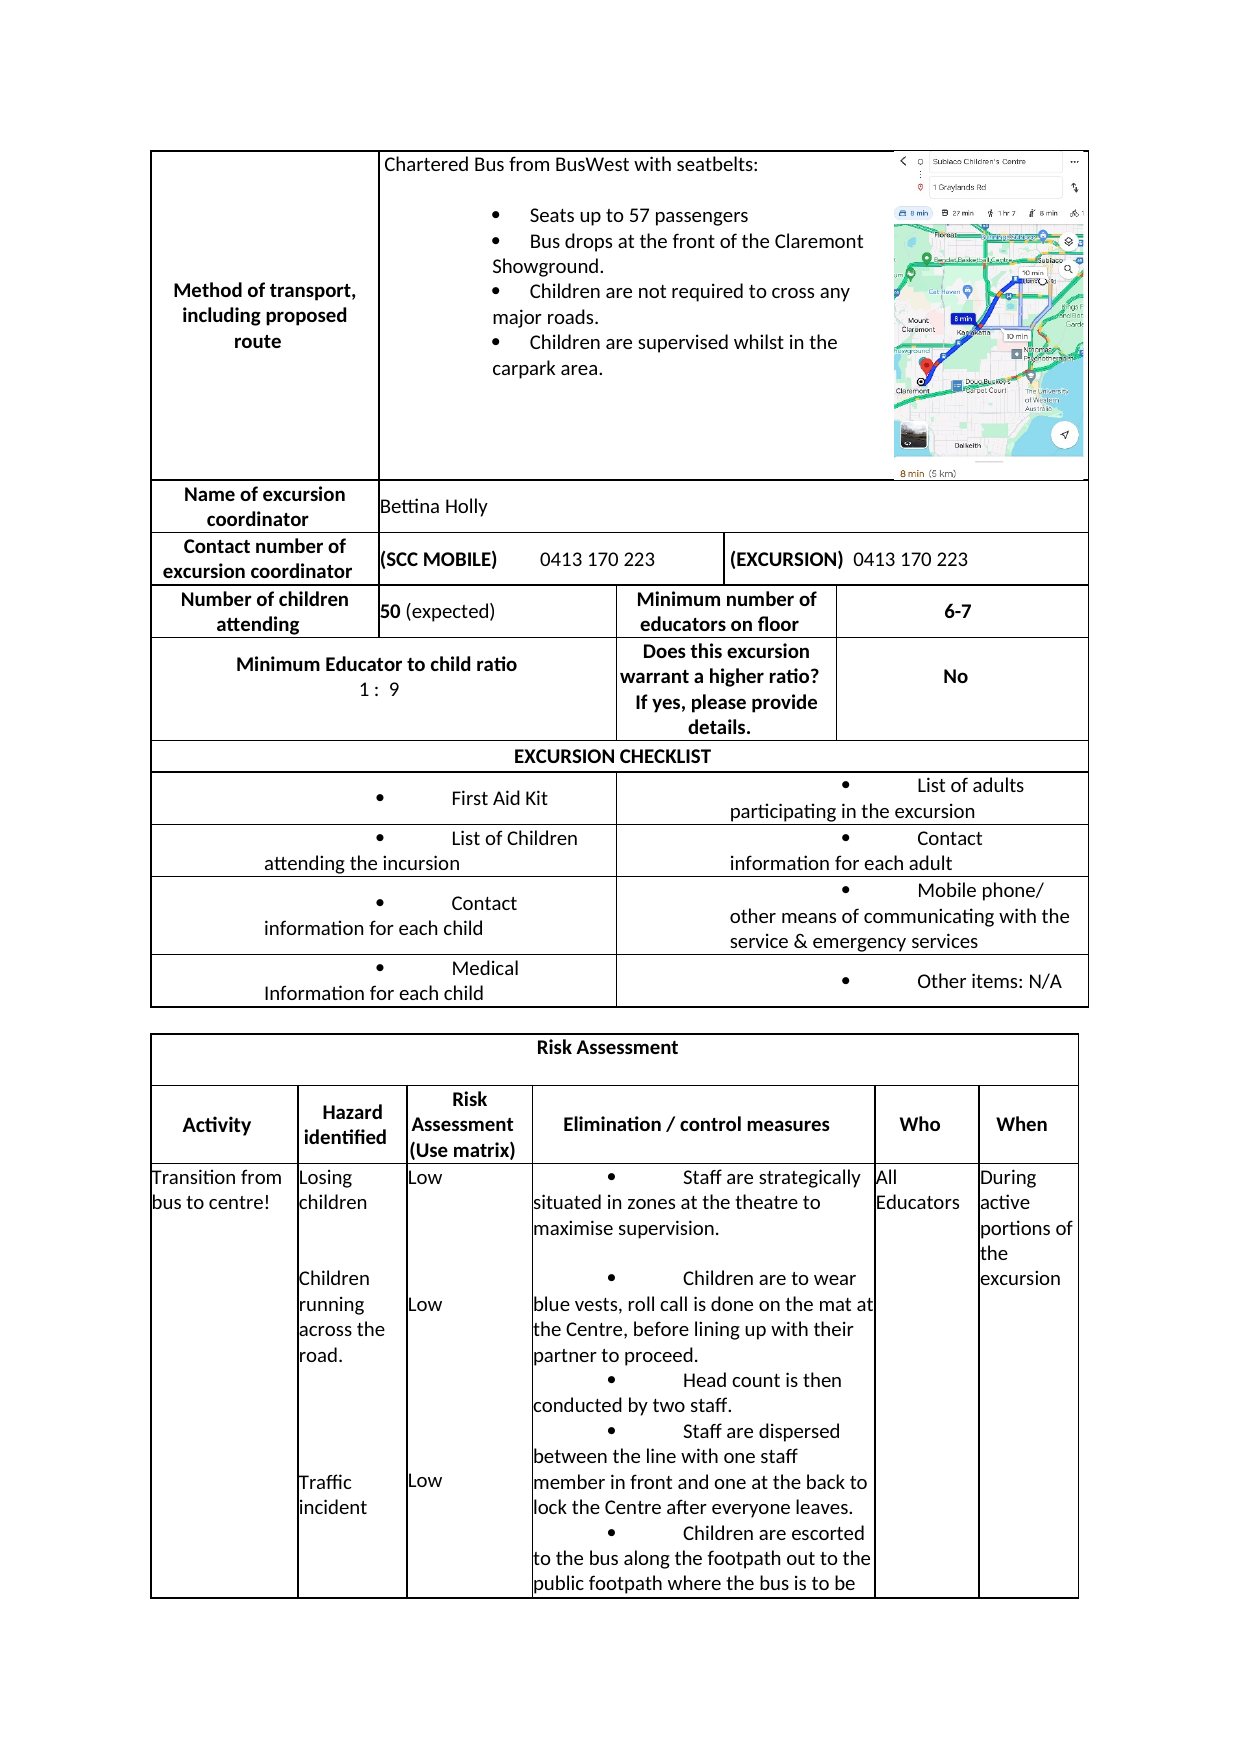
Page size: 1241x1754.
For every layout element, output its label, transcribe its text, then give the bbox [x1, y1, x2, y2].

table_cell Low Low Low Low Low [408, 1164, 532, 1597]
table_cell Chartered Bus from BusWest with seatbelts: Seats up to 57 passengers Bus drops at the front of the Claremont Showground. Children are not required to cross any major roads. Children are supervised whilst in the carpark area. [380, 152, 1088, 479]
table_cell All Educators [876, 1164, 978, 1597]
table_cell When [980, 1086, 1078, 1162]
table_cell Other items: N/A [617, 955, 1088, 1006]
table_cell Medical Information for each child [152, 955, 616, 1006]
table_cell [152, 1164, 297, 1597]
table_cell 6-7 [837, 586, 1088, 637]
table_cell Bettina Holly [380, 481, 1088, 532]
table_cell Does this excursion warrant a higher ratio? If yes, please provide details. [617, 638, 836, 740]
table_cell Mobile phone/ other means of communicating with the service & emergency services [617, 877, 1088, 954]
table_cell No [837, 638, 1088, 740]
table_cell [299, 1164, 406, 1597]
table_cell EXCURSION CHECKLIST [152, 741, 1088, 771]
table_cell (SCC MOBILE) 0413 170 223 [380, 533, 723, 584]
table_cell Elimination / control measures [533, 1086, 874, 1162]
table_cell 50 (expected) [380, 586, 616, 637]
table_cell List of Children attending the incursion [152, 825, 616, 876]
table_cell Hazard identified [299, 1086, 406, 1162]
table_header Risk Assessment [152, 1035, 1078, 1084]
table_cell Method of transport, including proposed route [152, 152, 378, 479]
picture [892, 151, 1084, 477]
table_cell Minimum number of educators on floor [617, 586, 836, 637]
table_cell Contact information for each adult [617, 825, 1088, 876]
table_cell (EXCURSION) 0413 170 223 [725, 533, 1088, 584]
table_cell Activity [152, 1086, 297, 1162]
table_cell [980, 1164, 1078, 1597]
table_cell First Aid Kit [152, 773, 616, 823]
table_cell Minimum Educator to child ratio 1 : 9 [152, 638, 616, 740]
table_cell Contact information for each child [152, 877, 616, 954]
table_cell List of adults participating in the excursion [617, 773, 1088, 823]
table_cell Name of excursion coordinator [152, 481, 378, 532]
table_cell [533, 1164, 874, 1597]
table_cell Number of children attending [152, 586, 378, 637]
table_cell Contact number of excursion coordinator [152, 533, 378, 584]
table_cell Risk Assessment (Use matrix) [408, 1086, 532, 1162]
table_cell Who [876, 1086, 978, 1162]
